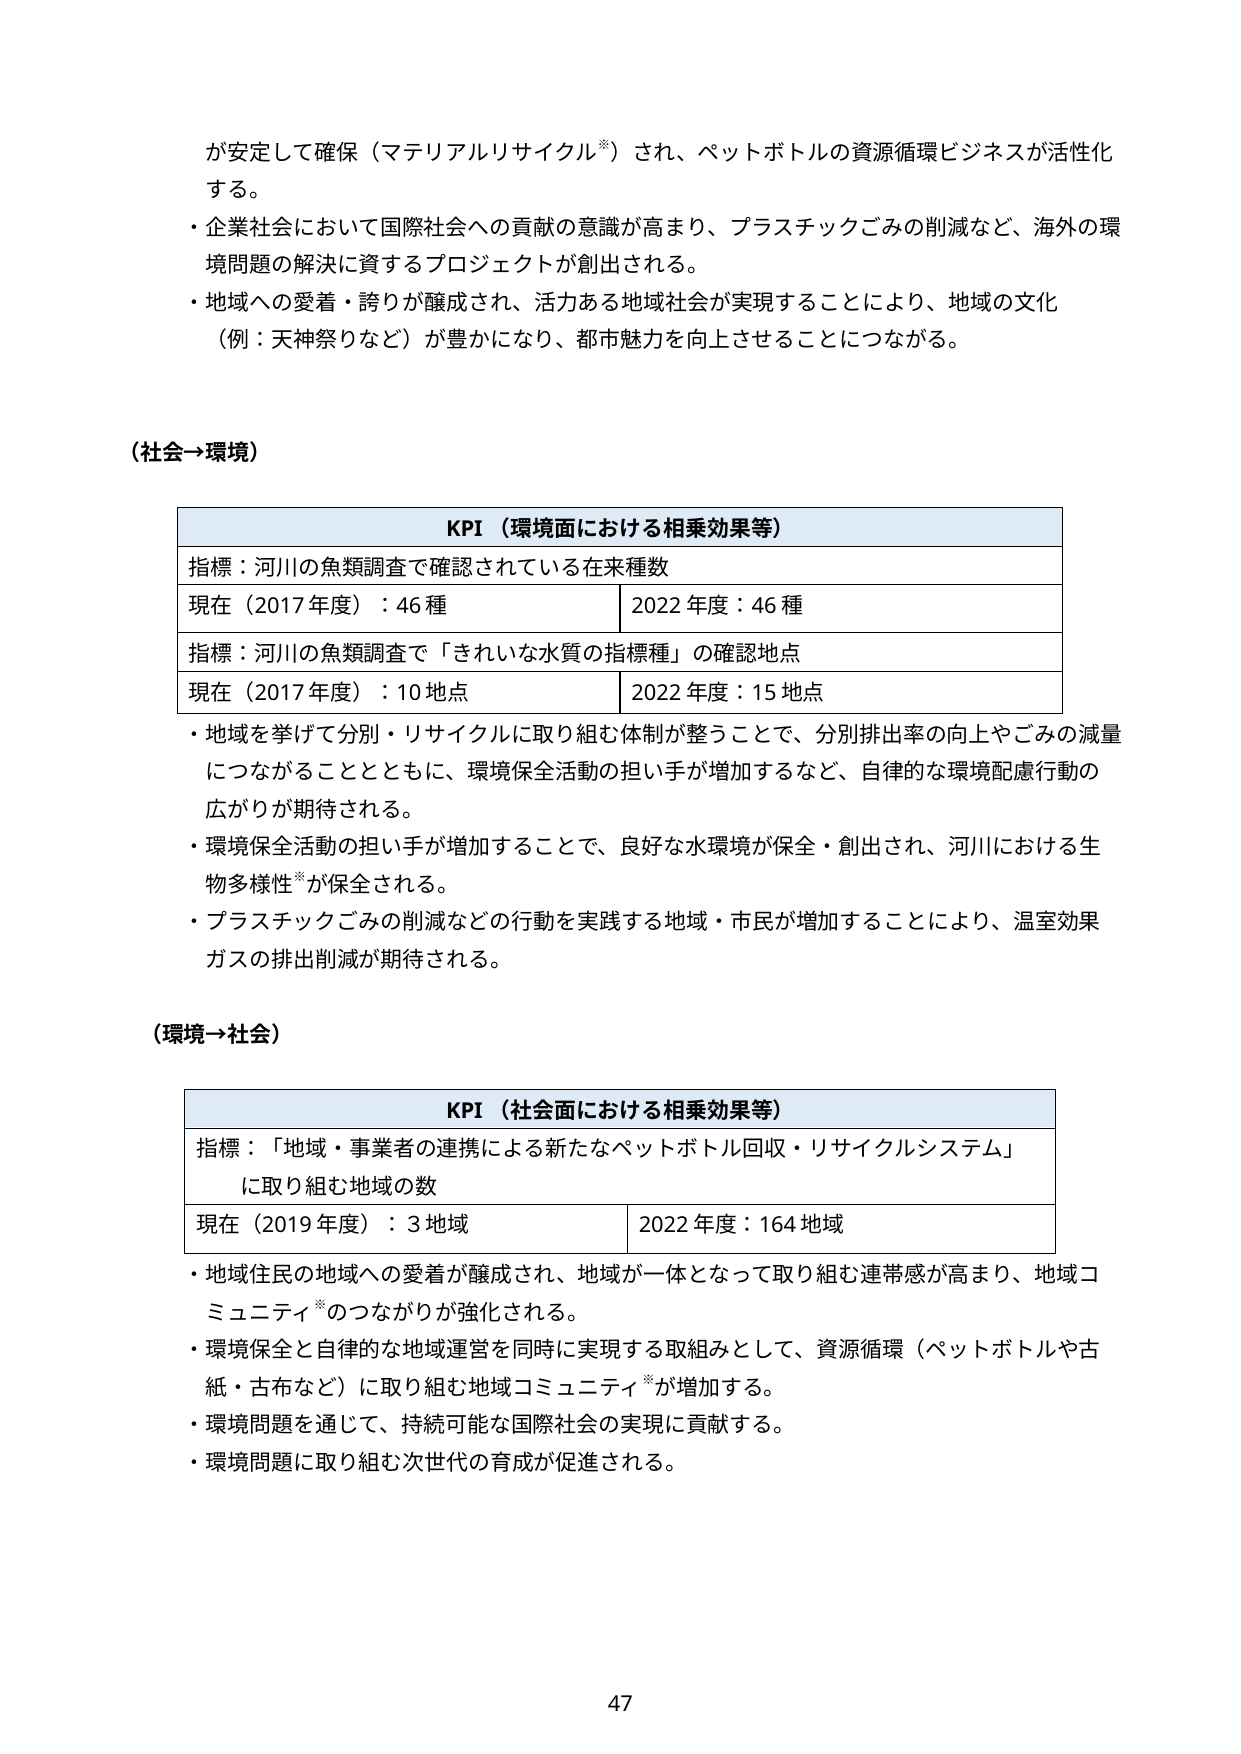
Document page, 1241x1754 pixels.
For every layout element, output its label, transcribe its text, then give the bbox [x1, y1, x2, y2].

table_cell 指標：「地域・事業者の連携による新たなペットボトル回収・リサイクルシステム」に取り組む地域の数 [185, 1129, 1055, 1203]
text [184, 132, 1122, 207]
text ・地域住民の地域への愛着が醸成され、地域が一体となって取り組む連帯感が高まり、地域コミュニティ※のつながりが強化される。 [184, 1254, 1122, 1329]
table_header KPI （環境面における相乗効果等） [178, 508, 1062, 546]
table_cell 現在（2019年度）：３地域 [185, 1205, 627, 1253]
table_cell 2022年度：164地域 [628, 1205, 1055, 1253]
text （環境→社会） [140, 1014, 1122, 1051]
table_cell 2022年度：15地点 [621, 672, 1062, 713]
text ・地域への愛着・誇りが醸成され、活力ある地域社会が実現することにより、地域の文化（例：天神祭りなど）が豊かになり、都市魅力を向上させることにつながる。 [184, 282, 1122, 357]
text ・環境保全と自律的な地域運営を同時に実現する取組みとして、資源循環（ペットボトルや古紙・古布など）に取り組む地域コミュニティ※が増加する。 [184, 1329, 1122, 1404]
table_cell 指標：河川の魚類調査で「きれいな水質の指標種」の確認地点 [178, 633, 1062, 671]
table_cell 指標：河川の魚類調査で確認されている在来種数 [178, 547, 1062, 584]
text （社会→環境） [118, 432, 1122, 469]
text ・企業社会において国際社会への貢献の意識が高まり、プラスチックごみの削減など、海外の環境問題の解決に資するプロジェクトが創出される。 [184, 207, 1122, 282]
table_header KPI （社会面における相乗効果等） [185, 1090, 1055, 1127]
table_cell 現在（2017年度）：46種 [178, 585, 619, 632]
text ・プラスチックごみの削減などの行動を実践する地域・市民が増加することにより、温室効果ガスの排出削減が期待される。 [184, 901, 1122, 976]
text ・環境問題に取り組む次世代の育成が促進される。 [184, 1442, 1122, 1479]
text ・地域を挙げて分別・リサイクルに取り組む体制が整うことで、分別排出率の向上やごみの減量につながることとともに、環境保全活動の担い手が増加するなど、自律的な環境配慮行動の広がりが期待される。 [184, 714, 1122, 826]
table_cell 現在（2017年度）：10地点 [178, 672, 619, 713]
text ・環境問題を通じて、持続可能な国際社会の実現に貢献する。 [184, 1404, 1122, 1442]
text ・環境保全活動の担い手が増加することで、良好な水環境が保全・創出され、河川における生物多様性※が保全される。 [184, 826, 1122, 901]
table_cell 2022年度：46種 [621, 585, 1062, 632]
